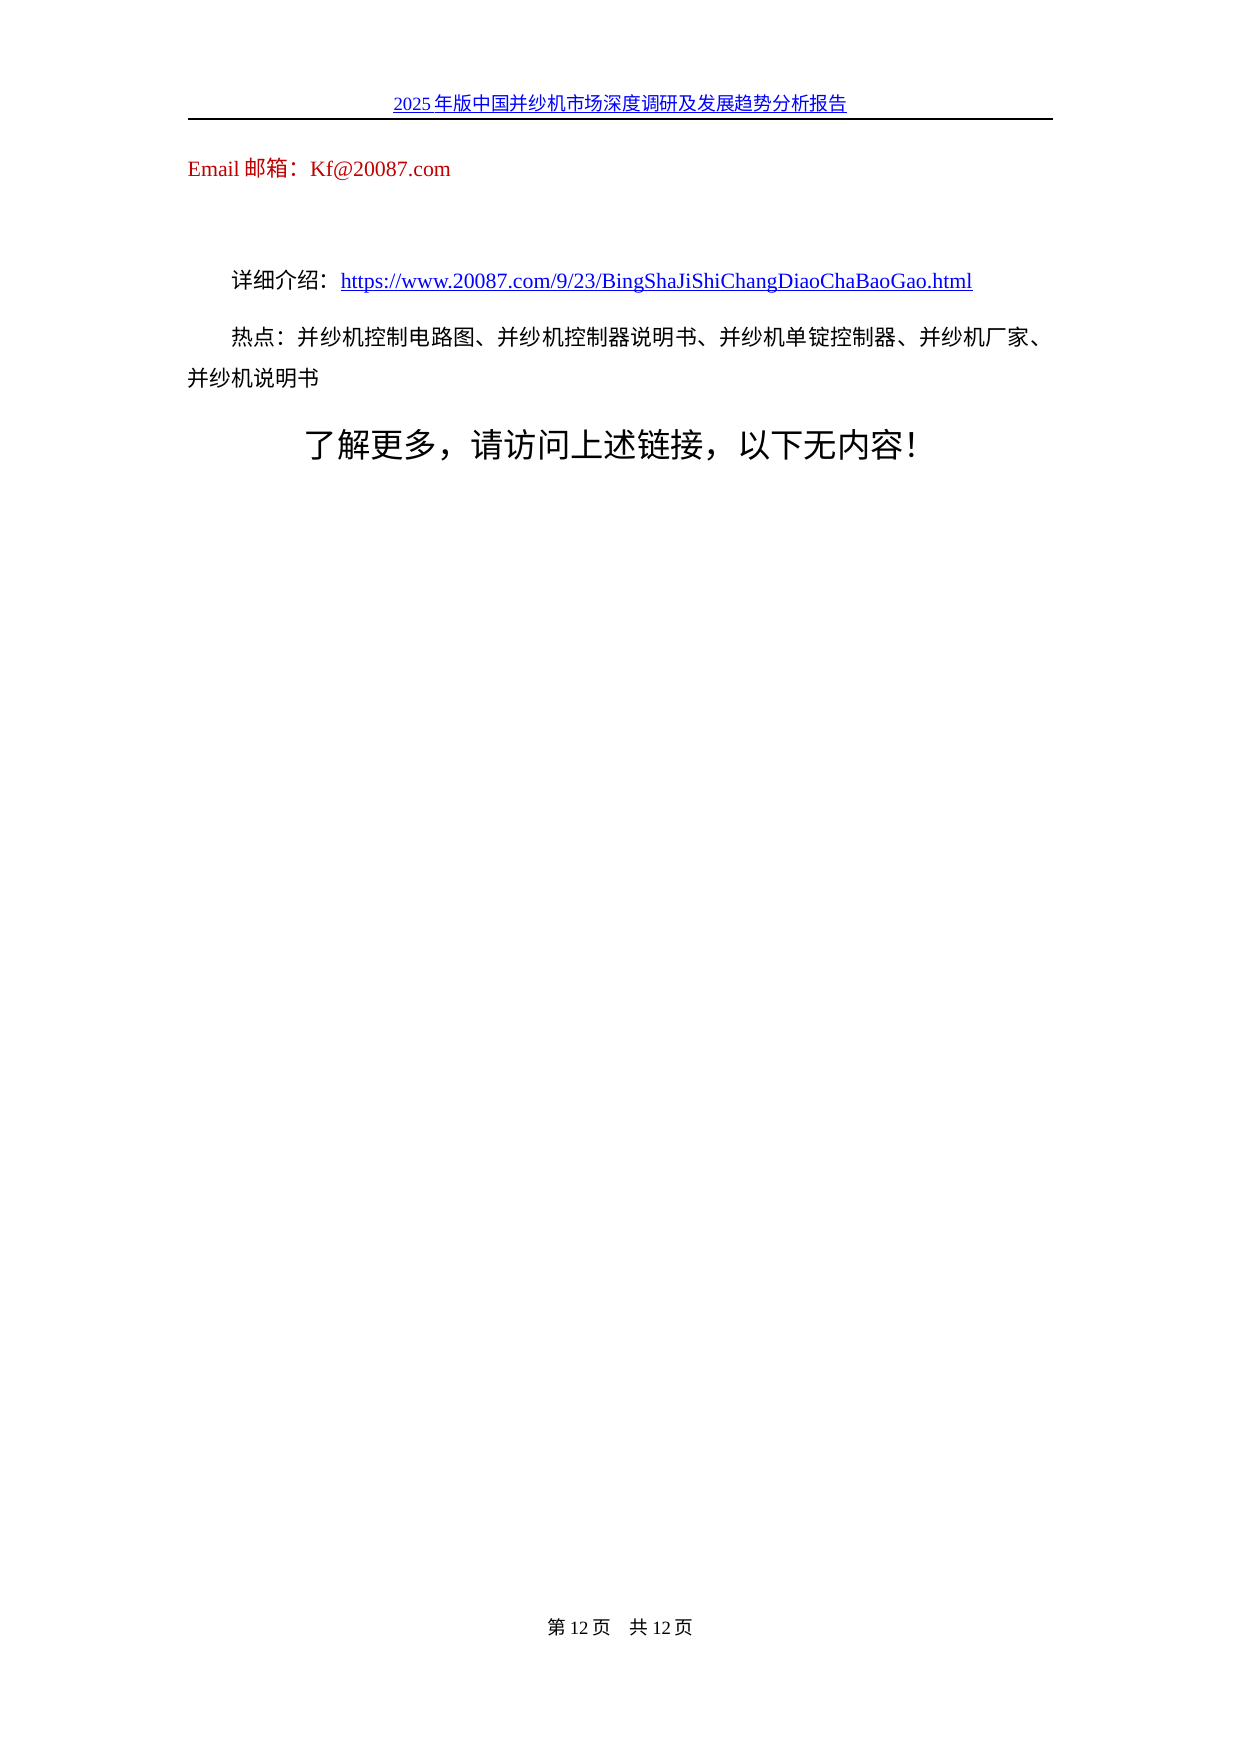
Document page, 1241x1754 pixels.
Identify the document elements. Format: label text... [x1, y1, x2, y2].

text 热点：并纱机控制电路图、并纱机控制器说明书、并纱机单锭控制器、并纱机厂家、并纱机说明书 [187, 320, 1053, 393]
text 详细介绍：https://www.20087.com/9/23/BingShaJiShiChangDiaoChaBaoGao.html [187, 263, 1053, 296]
title 了解更多，请访问上述链接，以下无内容！ [187, 411, 1053, 476]
text Email邮箱：Kf@20087.com [187, 150, 1053, 183]
